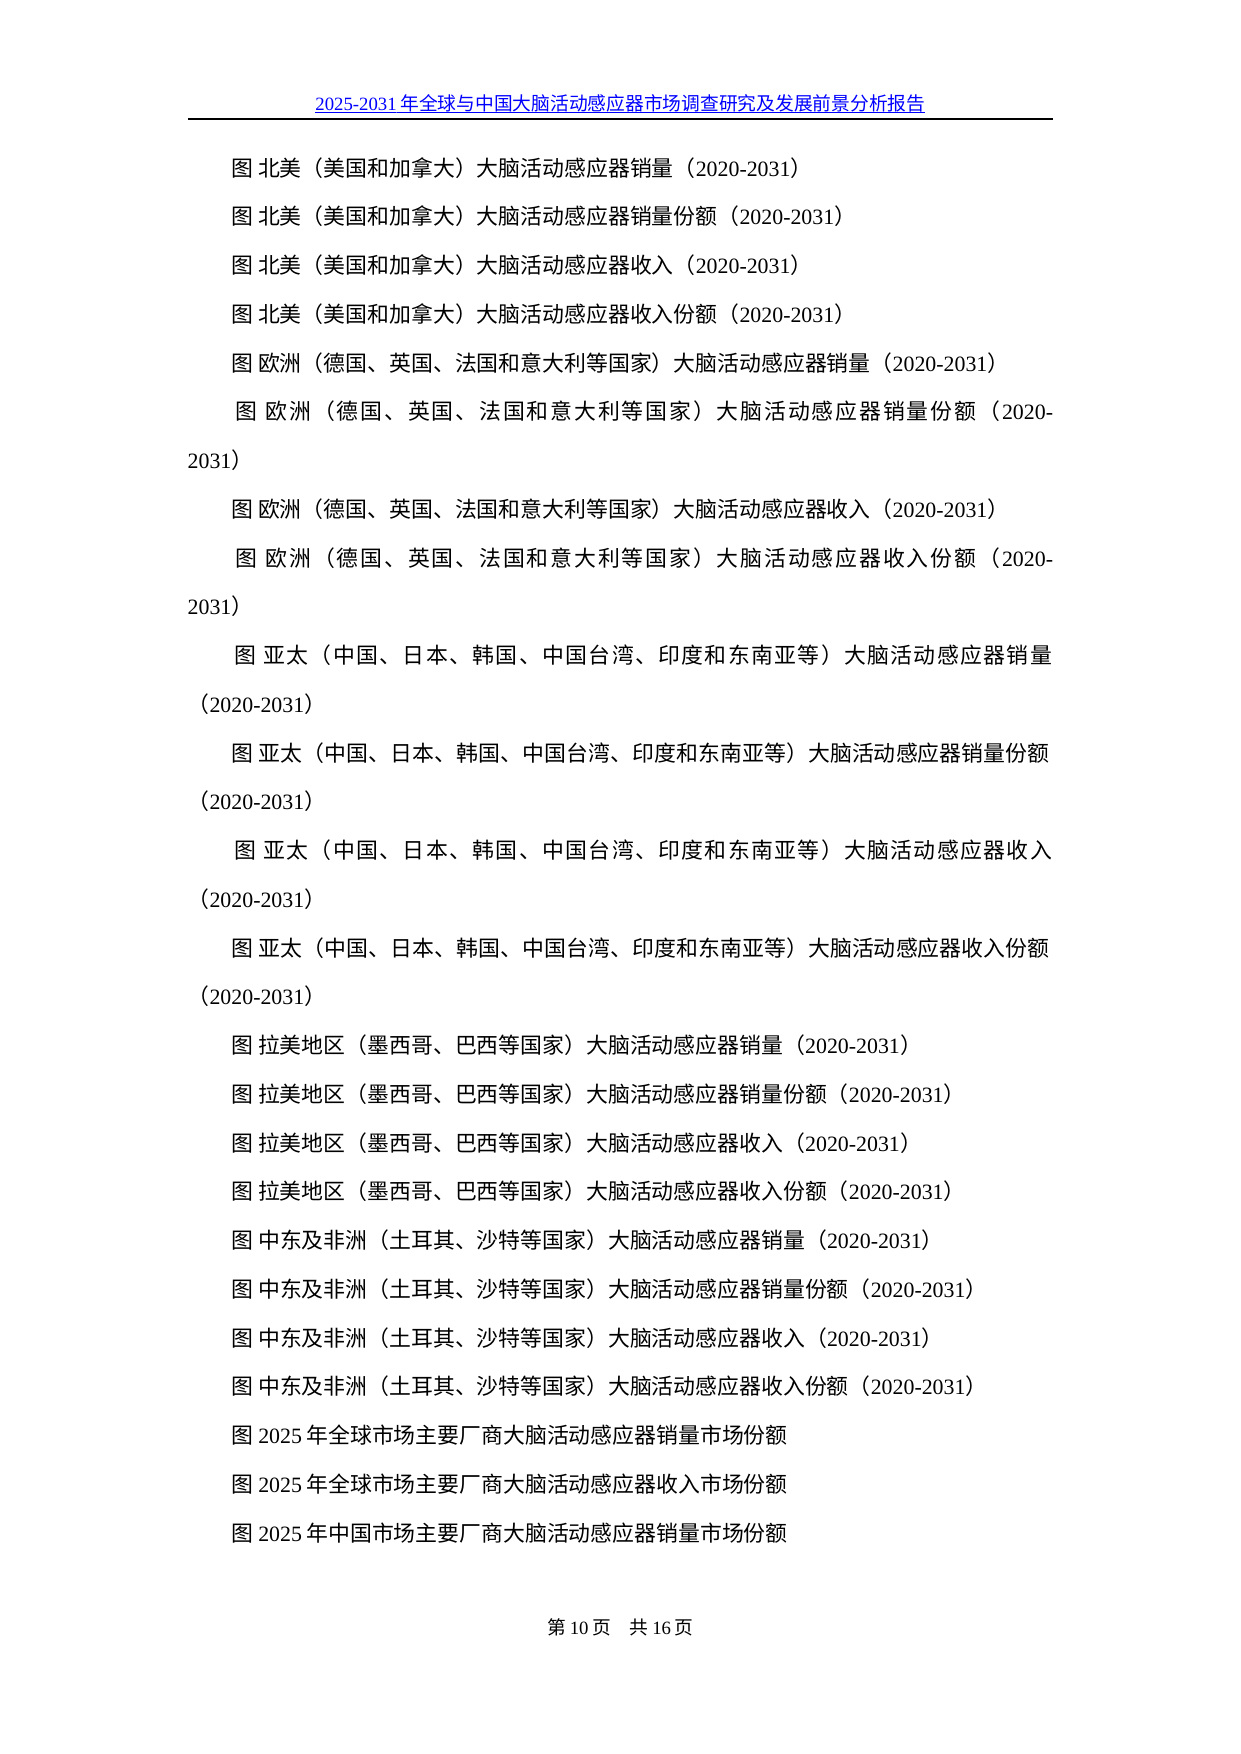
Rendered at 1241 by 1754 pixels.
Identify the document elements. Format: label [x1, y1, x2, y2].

text [187, 150, 1053, 1548]
